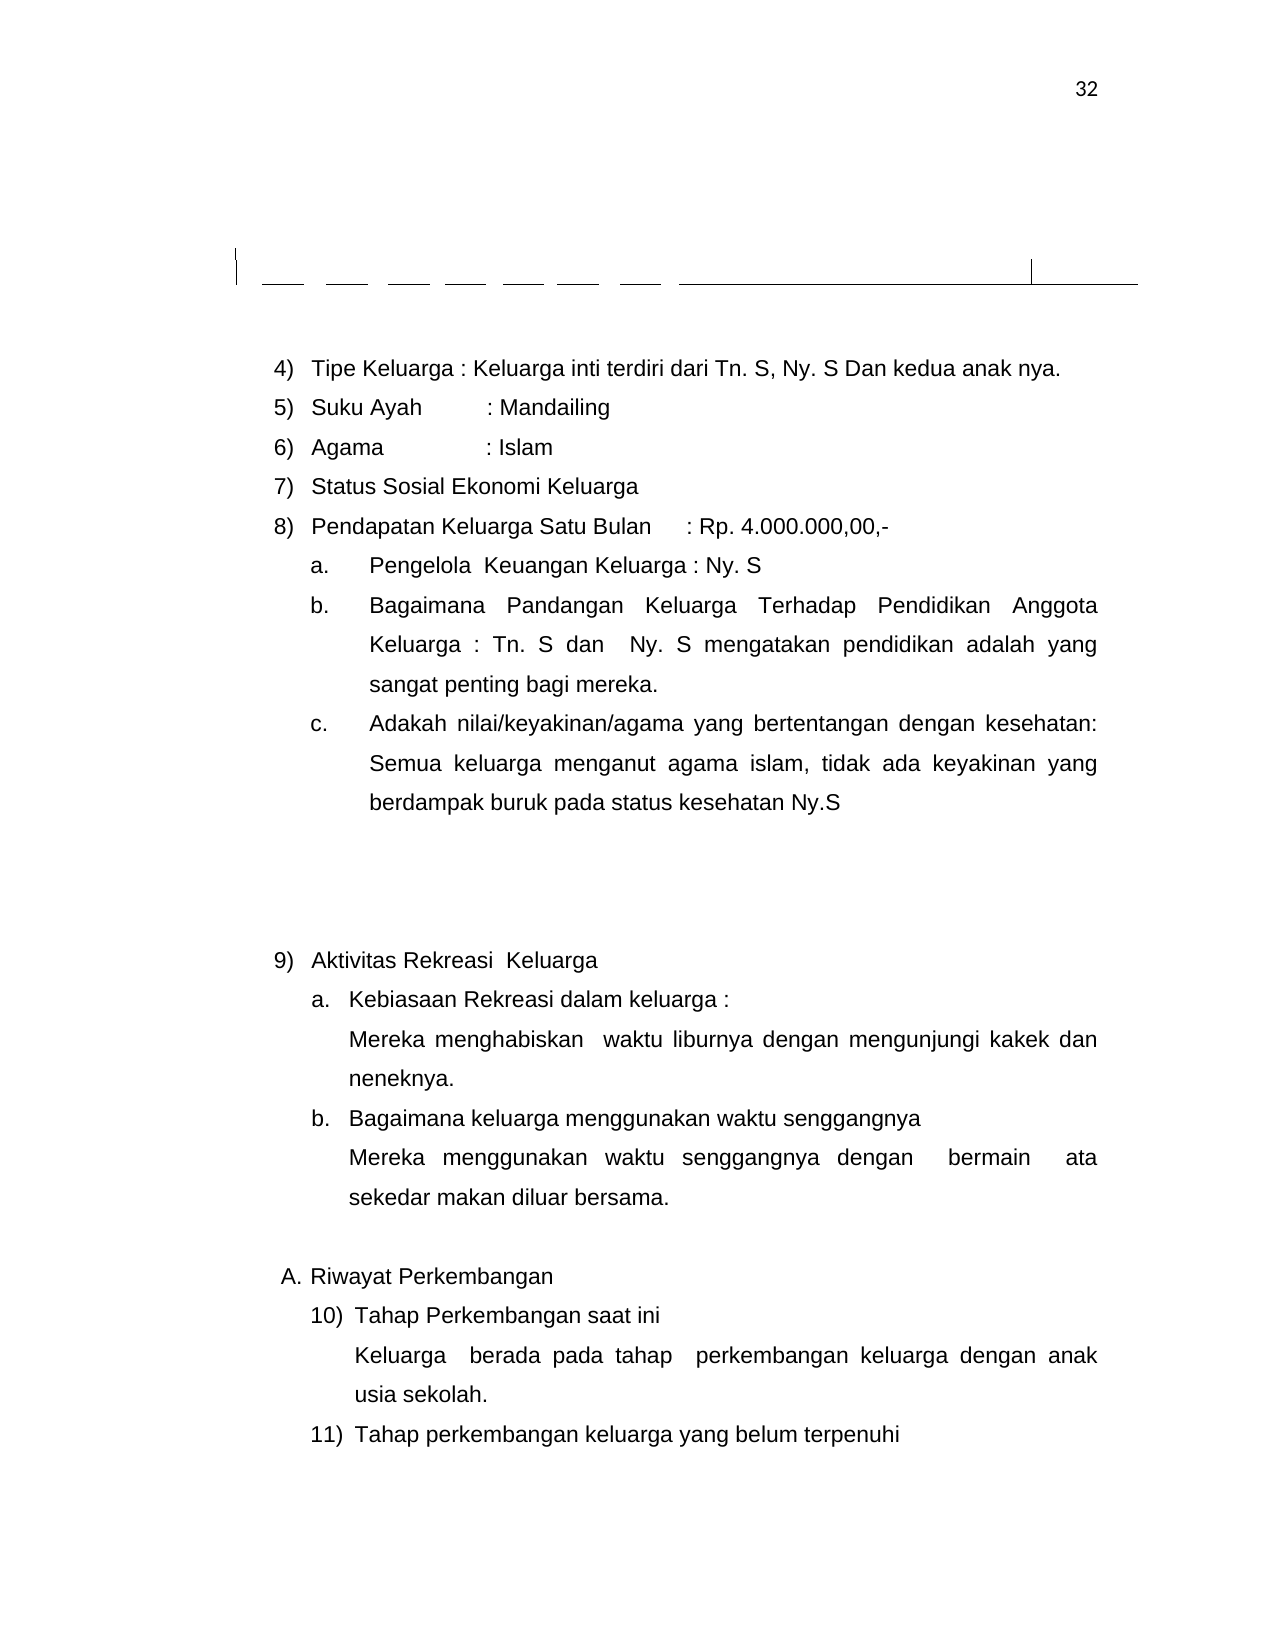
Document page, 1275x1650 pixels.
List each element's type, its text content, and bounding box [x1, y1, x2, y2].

list Mereka menggunakan waktu senggangnya dengan bermain ata sekedar makan diluar bersama. [349, 1144, 1098, 1210]
list Pendapatan Keluarga Satu Bulan : Rp. 4.000.000,00,- [274, 513, 1098, 539]
list Riwayat Perkembangan [281, 1263, 1098, 1289]
list Status Sosial Ekonomi Keluarga [274, 473, 1098, 499]
list Tipe Keluarga : Keluarga inti terdiri dari Tn. S, Ny. S Dan kedua anak nya. [274, 355, 1098, 381]
list Adakah nilai/keyakinan/agama yang bertentangan dengan kesehatan: Semua keluarga menganut agama islam, tidak ada keyakinan yang berdampak buruk pada status kesehatan Ny.S [310, 710, 1098, 815]
list Tahap Perkembangan saat ini [310, 1302, 1098, 1328]
list Bagaimana Pandangan Keluarga Terhadap Pendidikan Anggota Keluarga : Tn. S dan Ny. S mengatakan pendidikan adalah yang sangat penting bagi mereka. [310, 592, 1098, 697]
list Agama : Islam [274, 434, 1098, 460]
list Bagaimana keluarga menggunakan waktu senggangnya [311, 1105, 1098, 1131]
list Pengelola Keuangan Keluarga : Ny. S [310, 552, 1098, 578]
list Tahap perkembangan keluarga yang belum terpenuhi [310, 1421, 1098, 1447]
list Aktivitas Rekreasi Keluarga [274, 947, 1098, 973]
list Suku Ayah : Mandailing [274, 394, 1098, 421]
text Mereka menghabiskan waktu liburnya dengan mengunjungi kakek dan neneknya. [349, 1026, 1098, 1092]
list Keluarga berada pada tahap perkembangan keluarga dengan anak usia sekolah. [354, 1342, 1098, 1407]
list Kebiasaan Rekreasi dalam keluarga : [311, 986, 1098, 1013]
